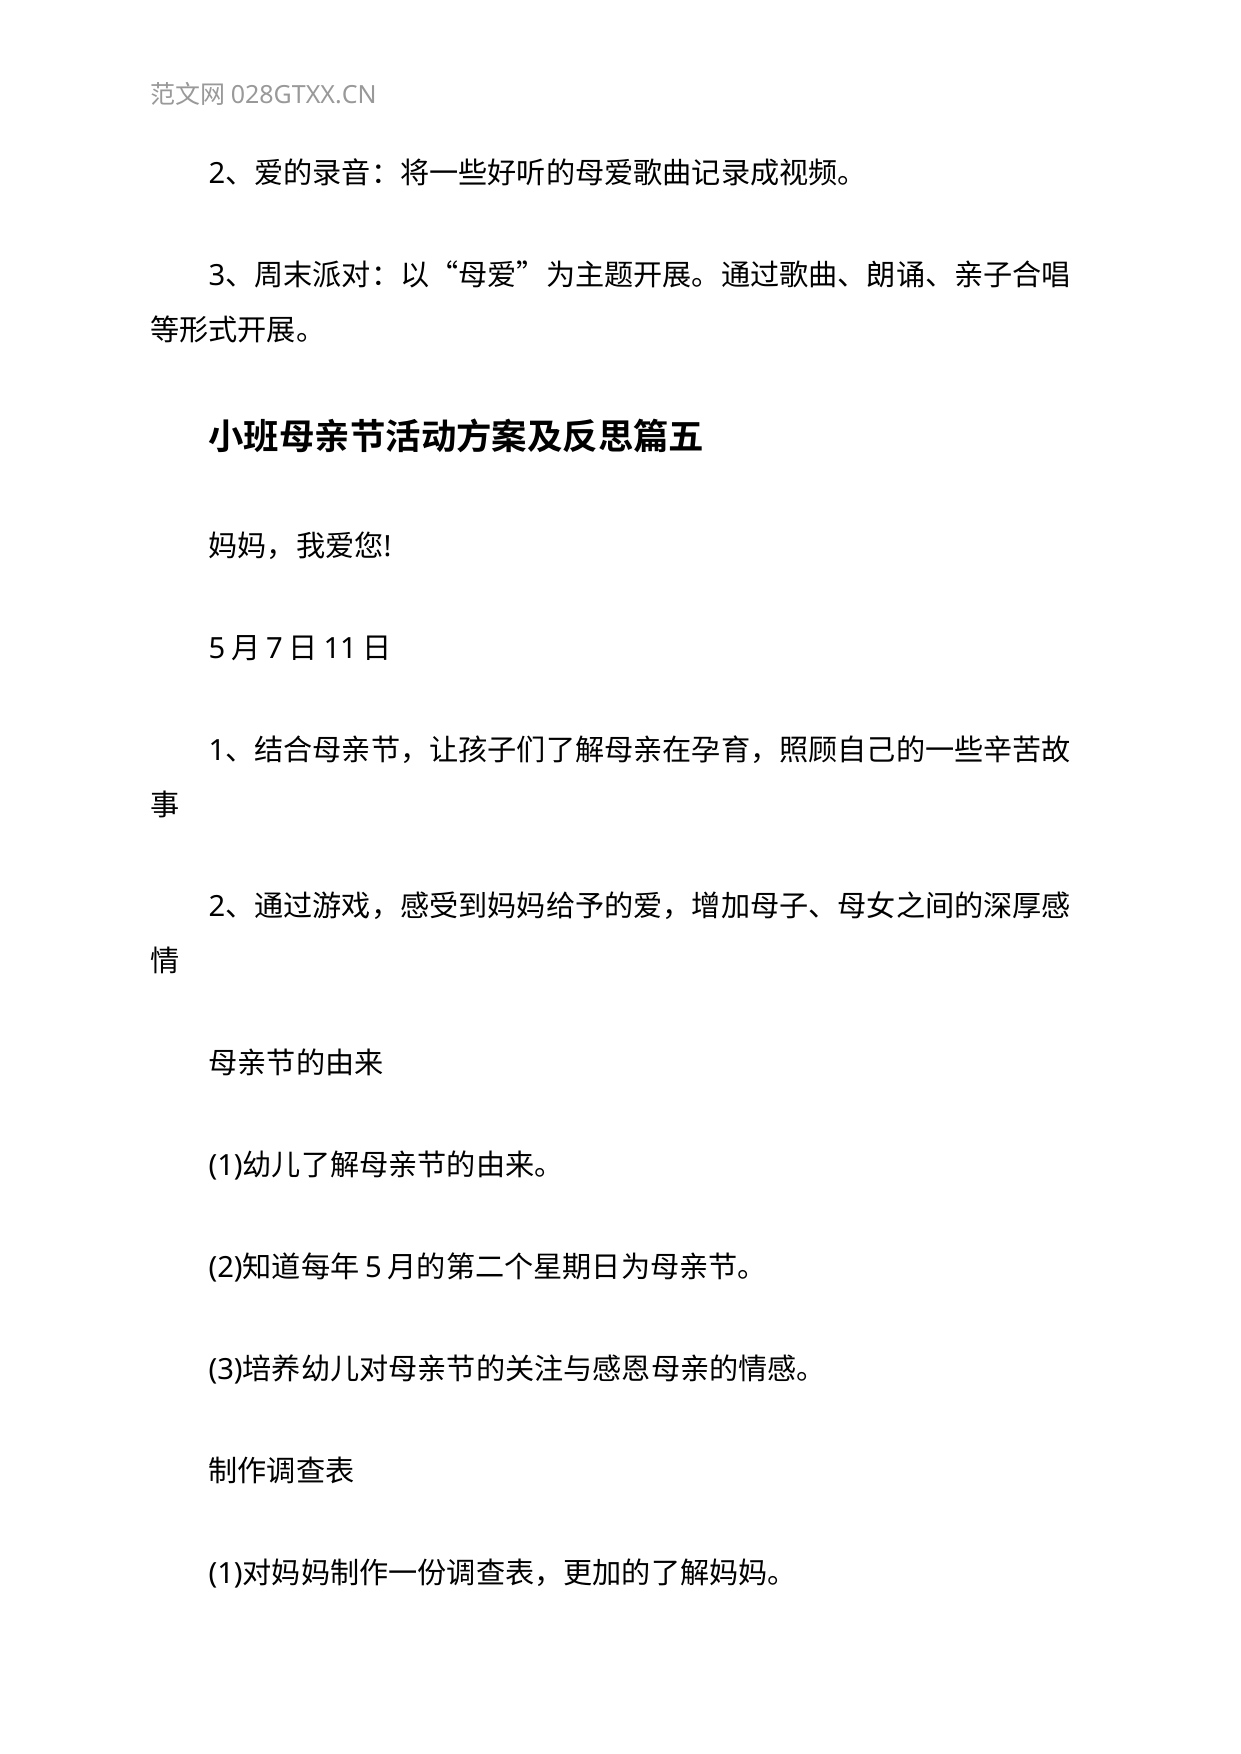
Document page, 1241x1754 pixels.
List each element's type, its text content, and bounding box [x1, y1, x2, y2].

text 2、爱的录音：将一些好听的母爱歌曲记录成视频。 [150, 150, 1090, 192]
text (1)幼儿了解母亲节的由来。 [150, 1141, 1090, 1184]
text (1)对妈妈制作一份调查表，更加的了解妈妈。 [150, 1549, 1090, 1592]
text 5月7日11日 [150, 624, 1090, 667]
text (2)知道每年5月的第二个星期日为母亲节。 [150, 1243, 1090, 1286]
text 小班母亲节活动方案及反思篇五 [150, 409, 1090, 460]
text 2、通过游戏，感受到妈妈给予的爱，增加母子、母女之间的深厚感情 [150, 883, 1090, 980]
text 3、周末派对：以“母爱”为主题开展。通过歌曲、朗诵、亲子合唱等形式开展。 [150, 252, 1090, 349]
text 母亲节的由来 [150, 1040, 1090, 1082]
text (3)培养幼儿对母亲节的关注与感恩母亲的情感。 [150, 1345, 1090, 1388]
text 制作调查表 [150, 1447, 1090, 1490]
text 妈妈，我爱您! [150, 522, 1090, 564]
text 1、结合母亲节，让孩子们了解母亲在孕育，照顾自己的一些辛苦故事 [150, 726, 1090, 823]
